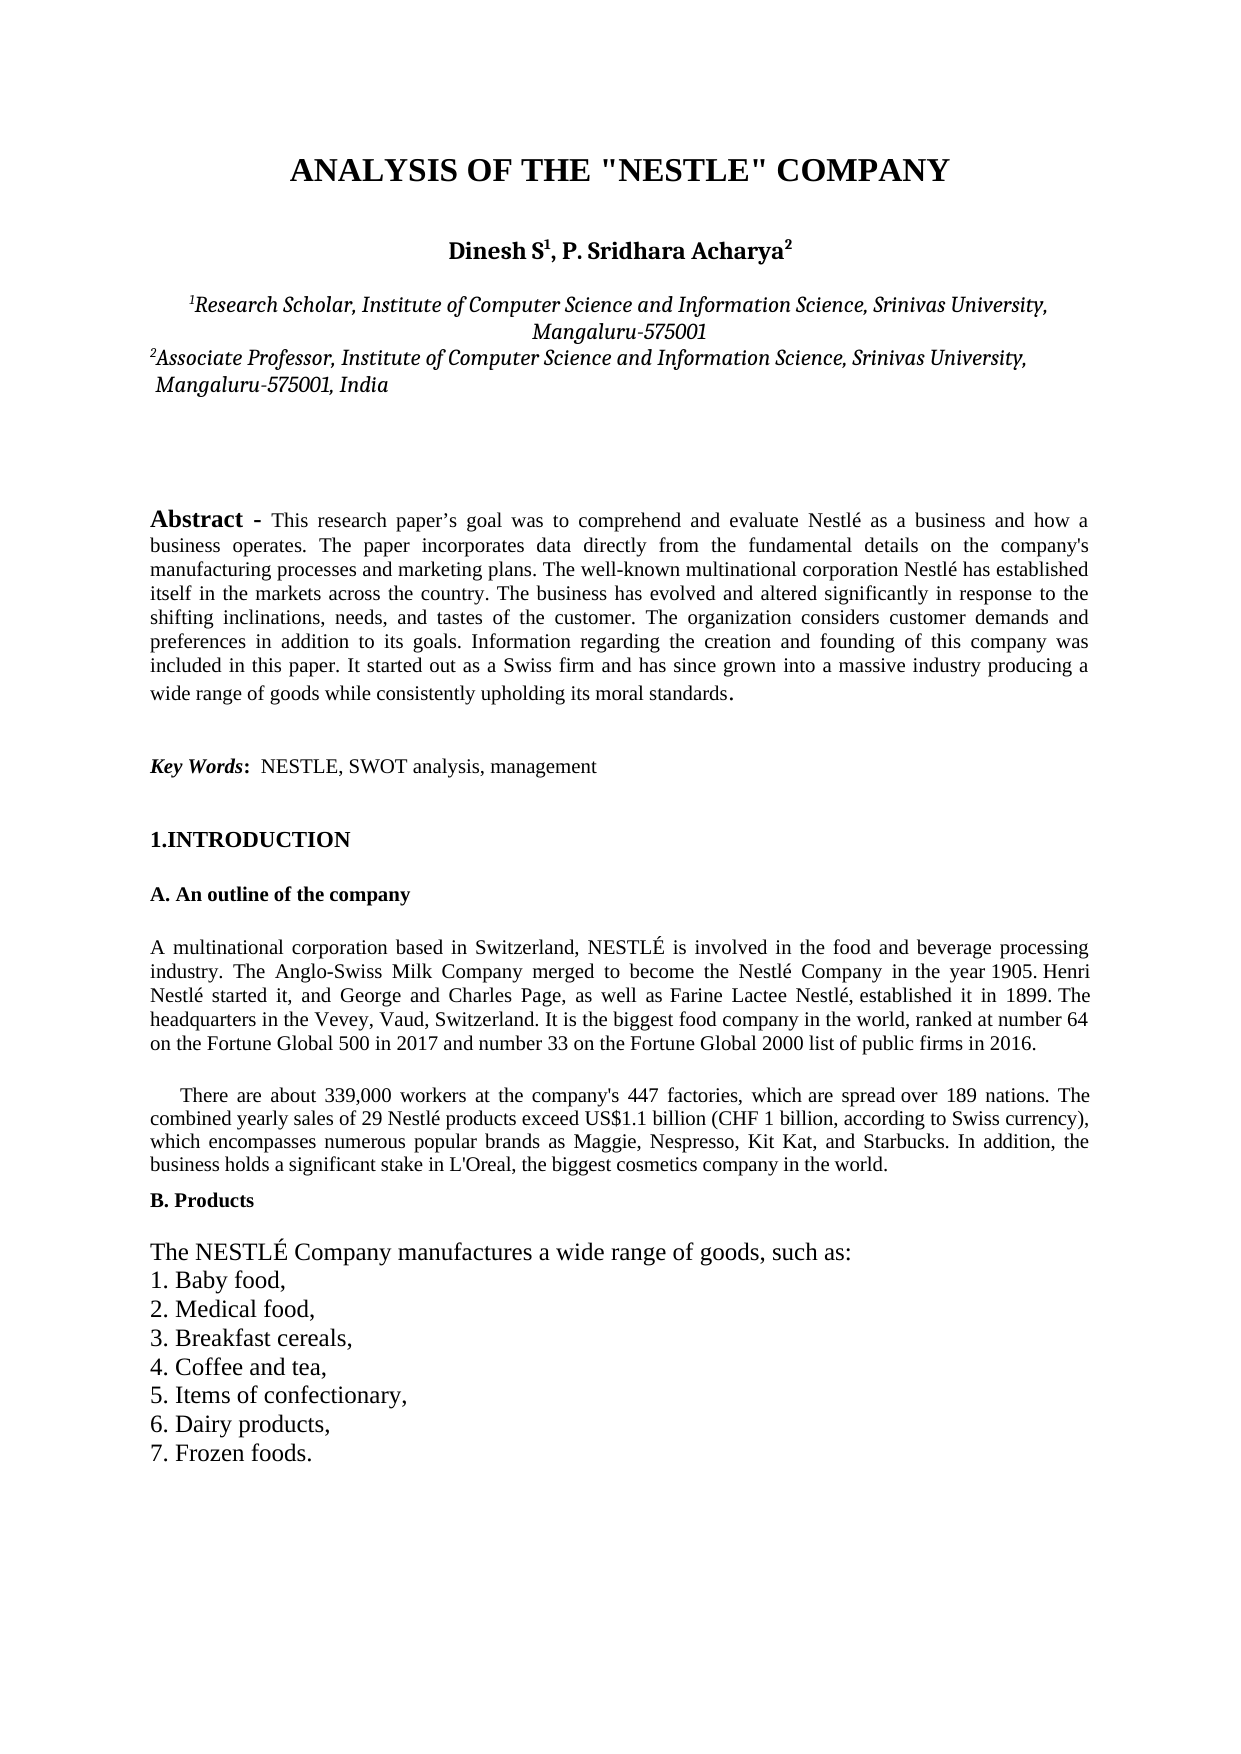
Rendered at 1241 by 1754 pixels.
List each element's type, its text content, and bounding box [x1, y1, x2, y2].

text 1.INTRODUCTION [150, 826, 1090, 852]
text ANALYSIS OF THE "NESTLE" COMPANY [150, 150, 1090, 188]
text A multinational corporation based in Switzerland, NESTLÉ is involved in the food and beverage processing industry. The Anglo-Swiss Milk Company merged to become the Nestlé Company in the year 1905. Henri Nestlé started it, and George and Charles Page, as well as Farine Lactee Nestlé, established it in 1899. The headquarters in the Vevey, Vaud, Switzerland. It is the biggest food company in the world, ranked at number 64 on the Fortune Global 500 in 2017 and number 33 on the Fortune Global 2000 list of public firms in 2016. [150, 935, 1090, 1055]
text Key Words: NESTLE, SWOT analysis, management [150, 754, 1090, 778]
text Dinesh S1, P. Sridhara Acharya2 [150, 237, 1090, 265]
text Abstract - This research paper’s goal was to comprehend and evaluate Nestlé as a business and how a business operates. The paper incorporates data directly from the fundamental details on the company's manufacturing processes and marketing plans. The well-known multinational corporation Nestlé has established itself in the markets across the country. The business has evolved and altered significantly in response to the shifting inclinations, needs, and tastes of the customer. The organization considers customer demands and preferences in addition to its goals. Information regarding the creation and founding of this company was included in this paper. It started out as a Swiss firm and has since grown into a massive industry producing a wide range of goods while consistently upholding its moral standards. [150, 504, 1090, 706]
text 1. Baby food, [150, 1265, 1090, 1294]
text Mangaluru-575001, India [135, 371, 1090, 398]
text A. An outline of the company [150, 881, 1090, 906]
text 7. Frozen foods. [150, 1438, 1090, 1467]
text 2. Medical food, [150, 1294, 1090, 1323]
text 6. Dairy products, [150, 1409, 1090, 1438]
text 5. Items of confectionary, [150, 1380, 1090, 1409]
text 1Research Scholar, Institute of Computer Science and Information Science, Srinivas University, Mangaluru-575001 [150, 292, 1090, 345]
text The NESTLÉ Company manufactures a wide range of goods, such as: [150, 1237, 1090, 1265]
text 4. Coffee and tea, [150, 1352, 1090, 1380]
text 3. Breakfast cereals, [150, 1323, 1090, 1352]
text There are about 339,000 workers at the company's 447 factories, which are spread over 189 nations. The combined yearly sales of 29 Nestlé products exceed US$1.1 billion (CHF 1 billion, according to Swiss currency), which encompasses numerous popular brands as Maggie, Nespresso, Kit Kat, and Starbucks. In addition, the business holds a significant stake in L'Oreal, the biggest cosmetics company in the world. [150, 1084, 1090, 1176]
text 2Associate Professor, Institute of Computer Science and Information Science, Srinivas University, [135, 345, 1090, 371]
text B. Products [150, 1188, 1090, 1212]
